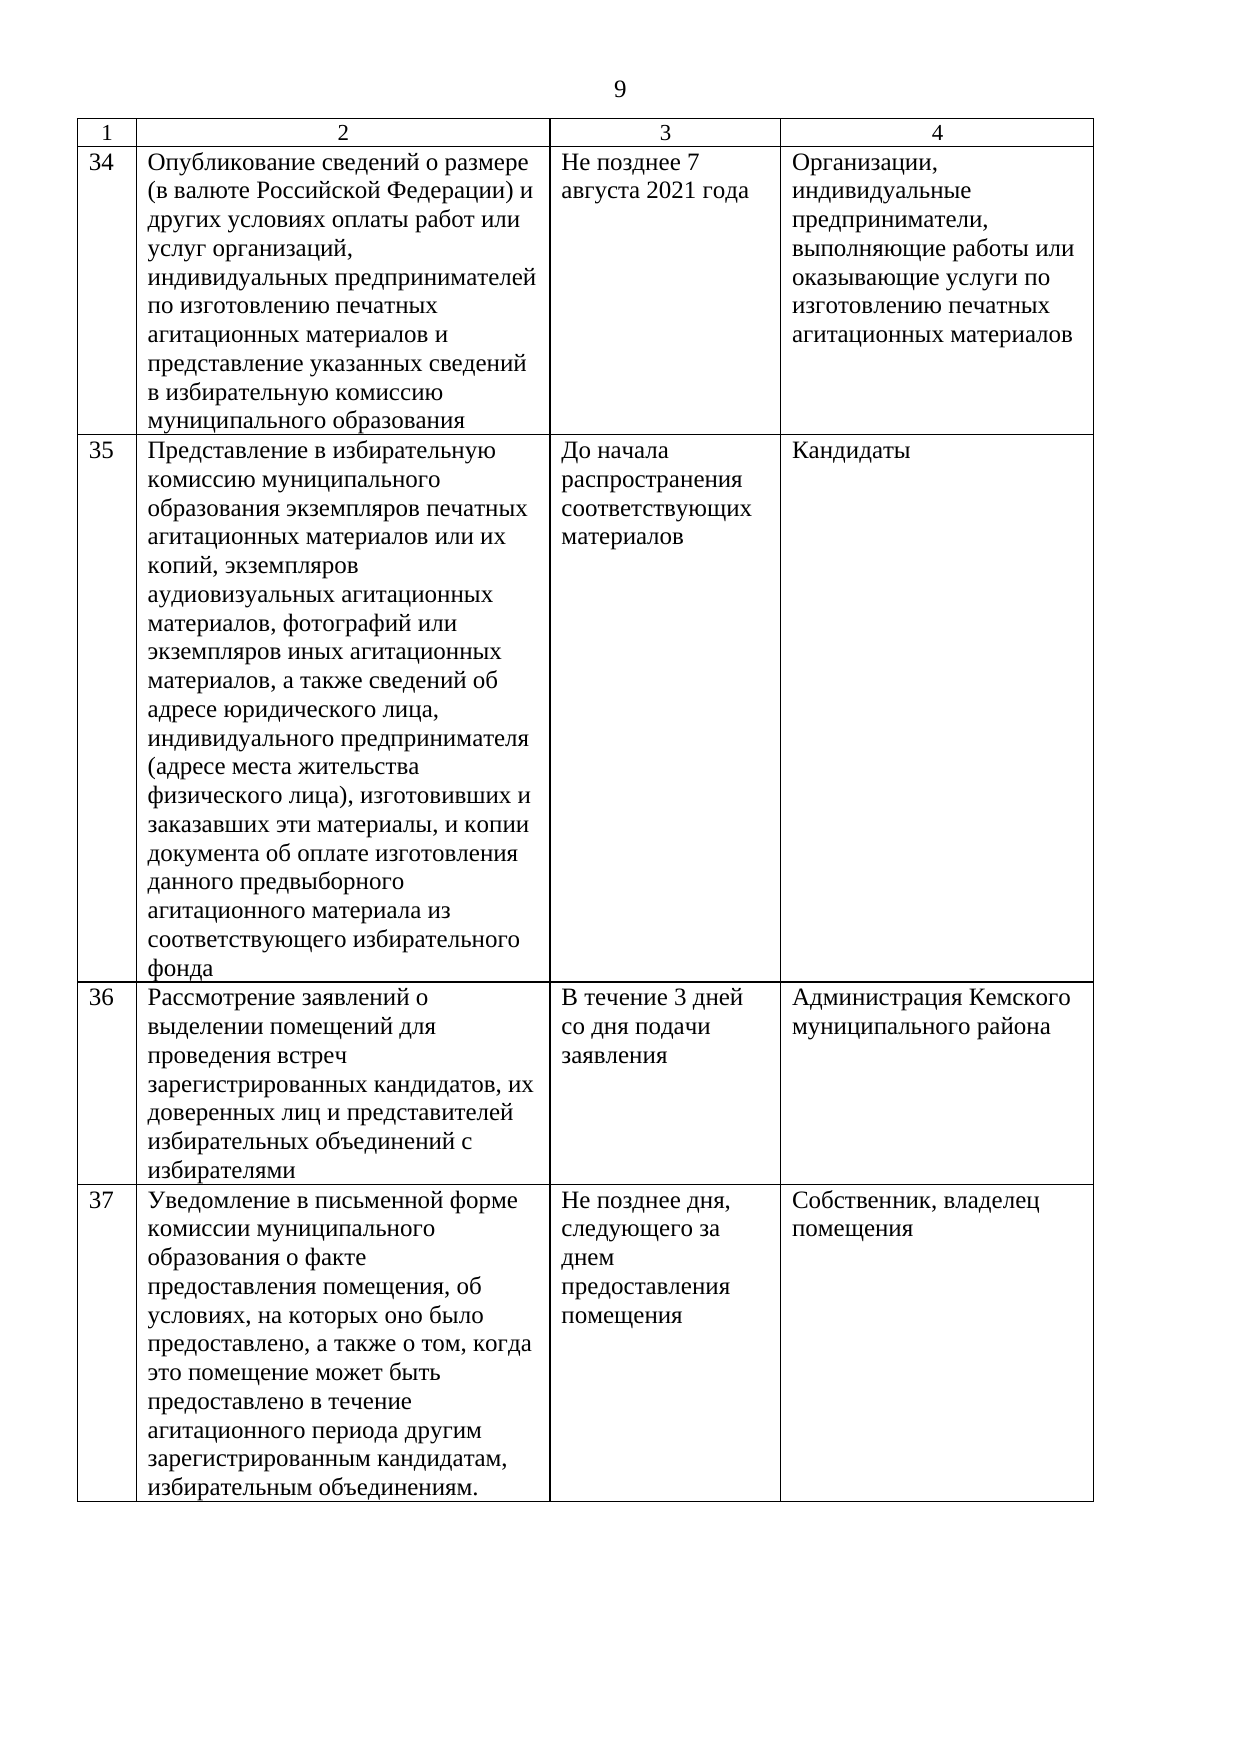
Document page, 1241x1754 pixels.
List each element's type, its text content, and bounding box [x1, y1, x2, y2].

table_header 4 [781, 119, 1093, 146]
table_cell Организации, индивидуальные предприниматели, выполняющие работы или оказывающие услуги по изготовлению печатных агитационных материалов [781, 147, 1093, 434]
table_cell В течение 3 дней со дня подачи заявления [551, 983, 780, 1184]
table_header 1 [78, 119, 136, 146]
table_cell Опубликование сведений о размере (в валюте Российской Федерации) и других условиях оплаты работ или услуг организаций, индивидуальных предпринимателей по изготовлению печатных агитационных материалов и представление указанных сведений в избирательную комиссию муниципального образования [137, 147, 549, 434]
table_cell Рассмотрение заявлений о выделении помещений для проведения встреч зарегистрированных кандидатов, их доверенных лиц и представителей избирательных объединений с избирателями [137, 983, 549, 1184]
table_header 2 [137, 119, 549, 146]
table_cell Уведомление в письменной форме комиссии муниципального образования о факте предоставления помещения, об условиях, на которых оно было предоставлено, а также о том, когда это помещение может быть предоставлено в течение агитационного периода другим зарегистрированным кандидатам, избирательным объединениям. [137, 1185, 549, 1501]
table_cell Не позднее 7 августа 2021 года [551, 147, 780, 434]
table_cell Не позднее дня, следующего за днем предоставления помещения [551, 1185, 780, 1501]
table_cell 37 [78, 1185, 136, 1501]
table_cell 34 [78, 147, 136, 434]
table_cell 36 [78, 983, 136, 1184]
table_header 3 [551, 119, 780, 146]
table_cell Кандидаты [781, 435, 1093, 981]
table_cell До начала распространения соответствующих материалов [551, 435, 780, 981]
table_cell Собственник, владелец помещения [781, 1185, 1093, 1501]
table_cell 35 [78, 435, 136, 981]
table_cell Представление в избирательную комиссию муниципального образования экземпляров печатных агитационных материалов или их копий, экземпляров аудиовизуальных агитационных материалов, фотографий или экземпляров иных агитационных материалов, а также сведений об адресе юридического лица, индивидуального предпринимателя (адресе места жительства физического лица), изготовивших и заказавших эти материалы, и копии документа об оплате изготовления данного предвыборного агитационного материала из соответствующего избирательного фонда [137, 435, 549, 981]
table_cell Администрация Кемского муниципального района [781, 983, 1093, 1184]
